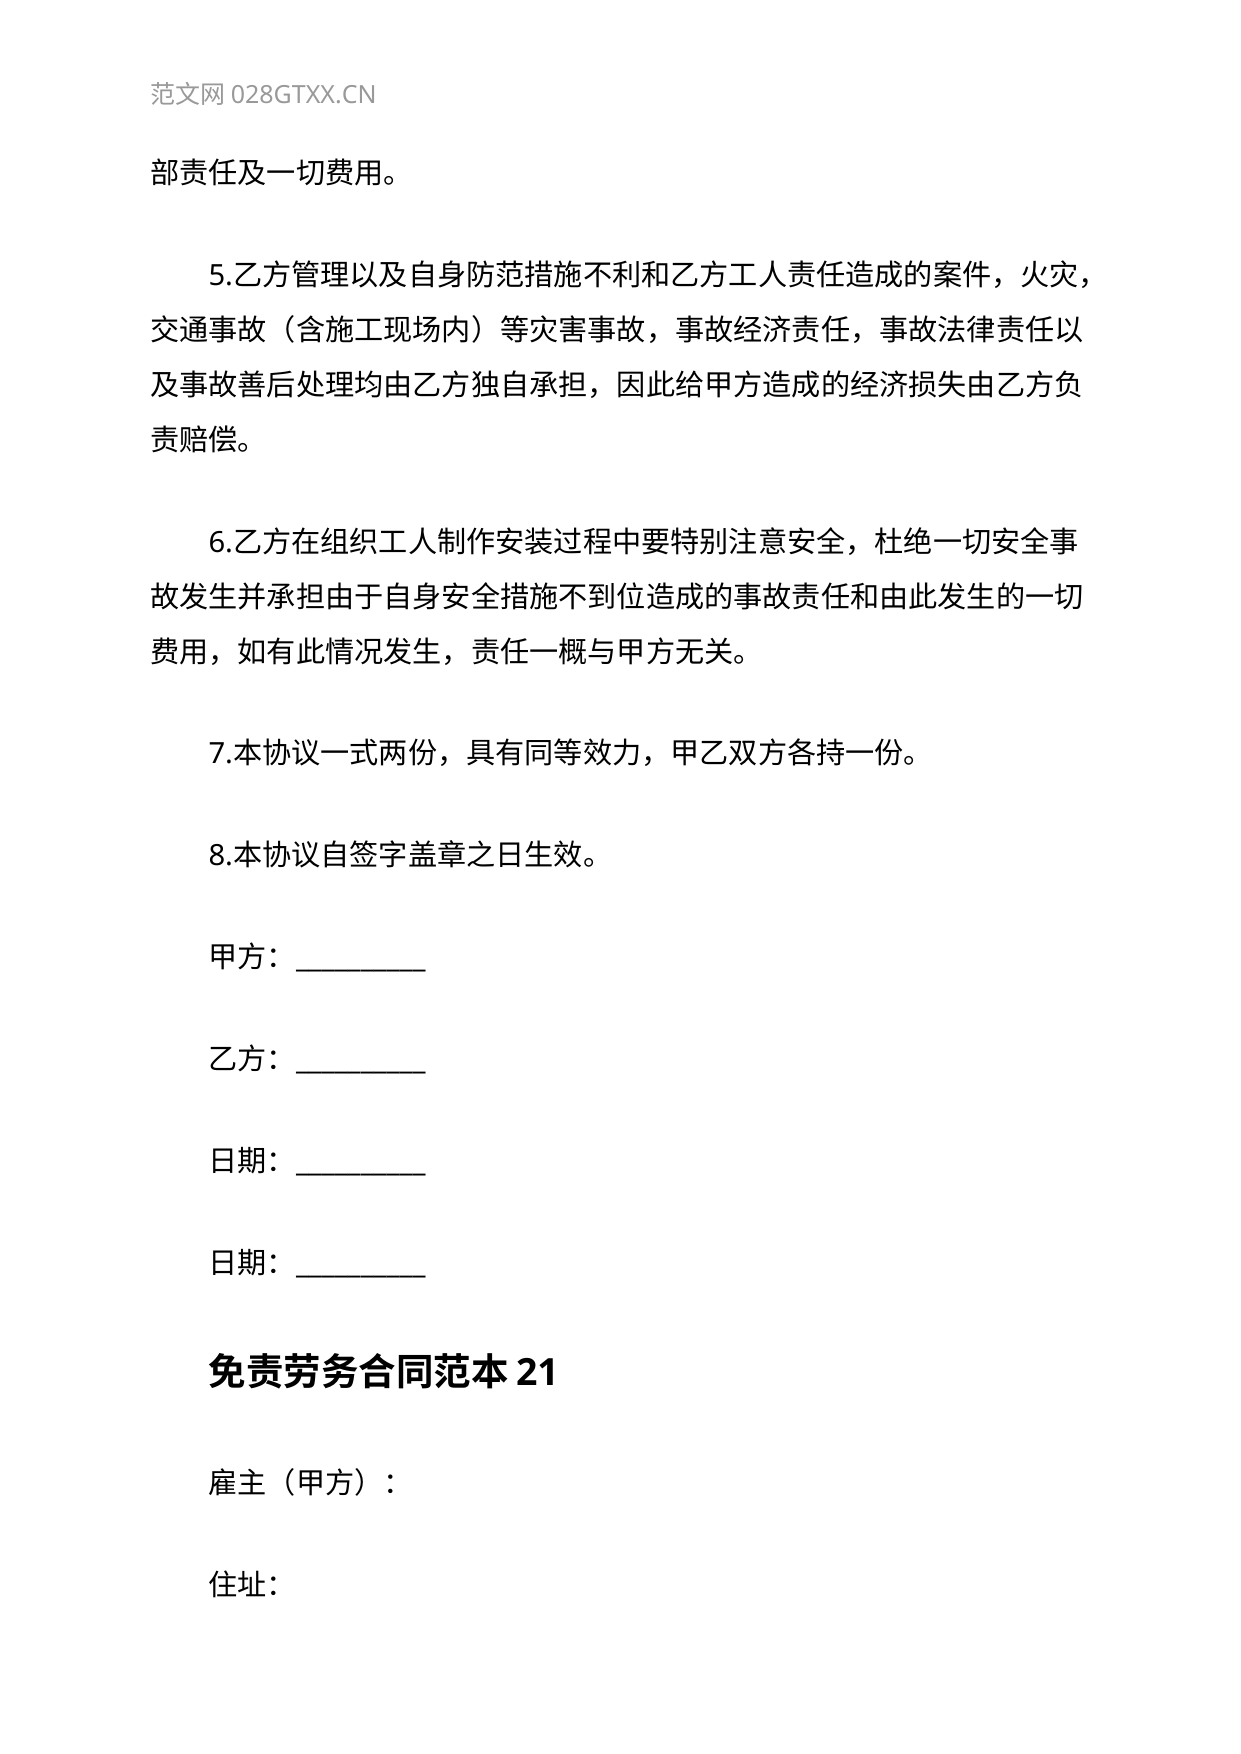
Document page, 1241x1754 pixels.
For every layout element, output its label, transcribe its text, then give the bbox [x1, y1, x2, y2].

text 5.乙方管理以及自身防范措施不利和乙方工人责任造成的案件，火灾，交通事故（含施工现场内）等灾害事故，事故经济责任，事故法律责任以及事故善后处理均由乙方独自承担，因此给甲方造成的经济损失由乙方负责赔偿。 [150, 252, 1090, 459]
text 日期：__________ [150, 1240, 1090, 1282]
text 6.乙方在组织工人制作安装过程中要特别注意安全，杜绝一切安全事故发生并承担由于自身安全措施不到位造成的事故责任和由此发生的一切费用，如有此情况发生，责任一概与甲方无关。 [150, 518, 1090, 671]
text 日期：__________ [150, 1138, 1090, 1180]
text 乙方：__________ [150, 1036, 1090, 1078]
text 甲方：__________ [150, 934, 1090, 976]
text 7.本协议一式两份，具有同等效力，甲乙双方各持一份。 [150, 730, 1090, 772]
text 8.本协议自签字盖章之日生效。 [150, 832, 1090, 874]
text 免责劳务合同范本21 [150, 1342, 1090, 1396]
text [150, 150, 1090, 192]
text 雇主（甲方）： [150, 1459, 1090, 1502]
text 住址： [150, 1561, 1090, 1603]
